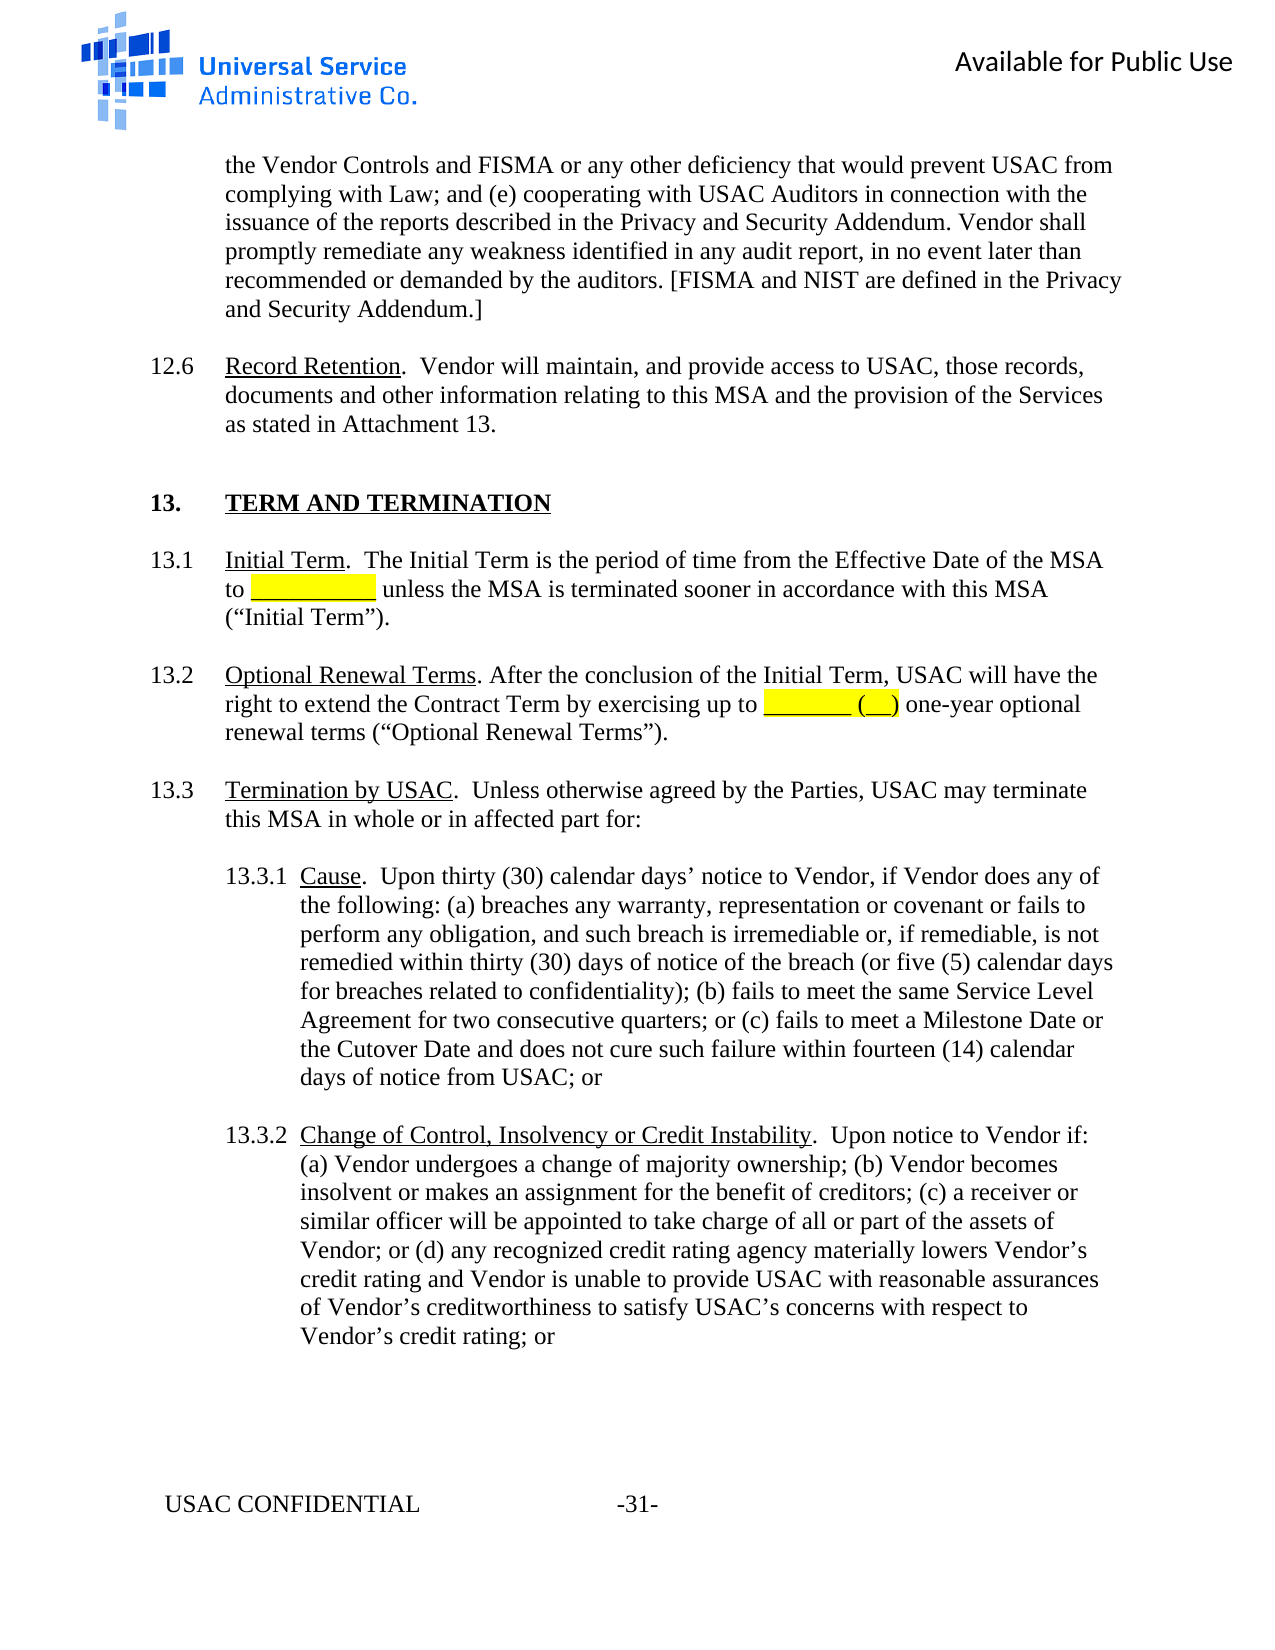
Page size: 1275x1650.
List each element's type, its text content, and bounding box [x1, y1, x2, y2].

text 12.6 Record Retention. Vendor will maintain, and provide access to USAC, those records, documents and other information relating to this MSA and the provision of the Services as stated in Attachment 13. [150, 351, 1125, 437]
picture [48, 0, 449, 142]
list Termination by USAC. Unless otherwise agreed by the Parties, USAC may terminate this MSA in whole or in affected part for: [150, 775, 1125, 832]
list Initial Term. The Initial Term is the period of time from the Effective Date of the MSA to __________ unless the MSA is terminated sooner in accordance with this MSA (“Initial Term”). [150, 545, 1125, 631]
text 13.3.1 Cause. Upon thirty (30) calendar days’ notice to Vendor, if Vendor does any of the following: (a) breaches any warranty, representation or covenant or fails to perform any obligation, and such breach is irremediable or, if remediable, is not remedied within thirty (30) days of notice of the breach (or five (5) calendar days for breaches related to confidentiality); (b) fails to meet the same Service Level Agreement for two consecutive quarters; or (c) fails to meet a Milestone Date or the Cutover Date and does not cure such failure within fourteen (14) calendar days of notice from USAC; or [225, 861, 1125, 1091]
text 13.3.2 Change of Control, Insolvency or Credit Instability. Upon notice to Vendor if: (a) Vendor undergoes a change of majority ownership; (b) Vendor becomes insolvent or makes an assignment for the benefit of creditors; (c) a receiver or similar officer will be appointed to take charge of all or part of the assets of Vendor; or (d) any recognized credit rating agency materially lowers Vendor’s credit rating and Vendor is unable to provide USAC with reasonable assurances of Vendor’s creditworthiness to satisfy USAC’s concerns with respect to Vendor’s credit rating; or [225, 1120, 1125, 1350]
list Optional Renewal Terms. After the conclusion of the Initial Term, USAC will have the right to extend the Contract Term by exercising up to _______ (__) one-year optional renewal terms (“Optional Renewal Terms”). [150, 660, 1125, 746]
subtitle TERM AND TERMINATION [150, 491, 1050, 516]
